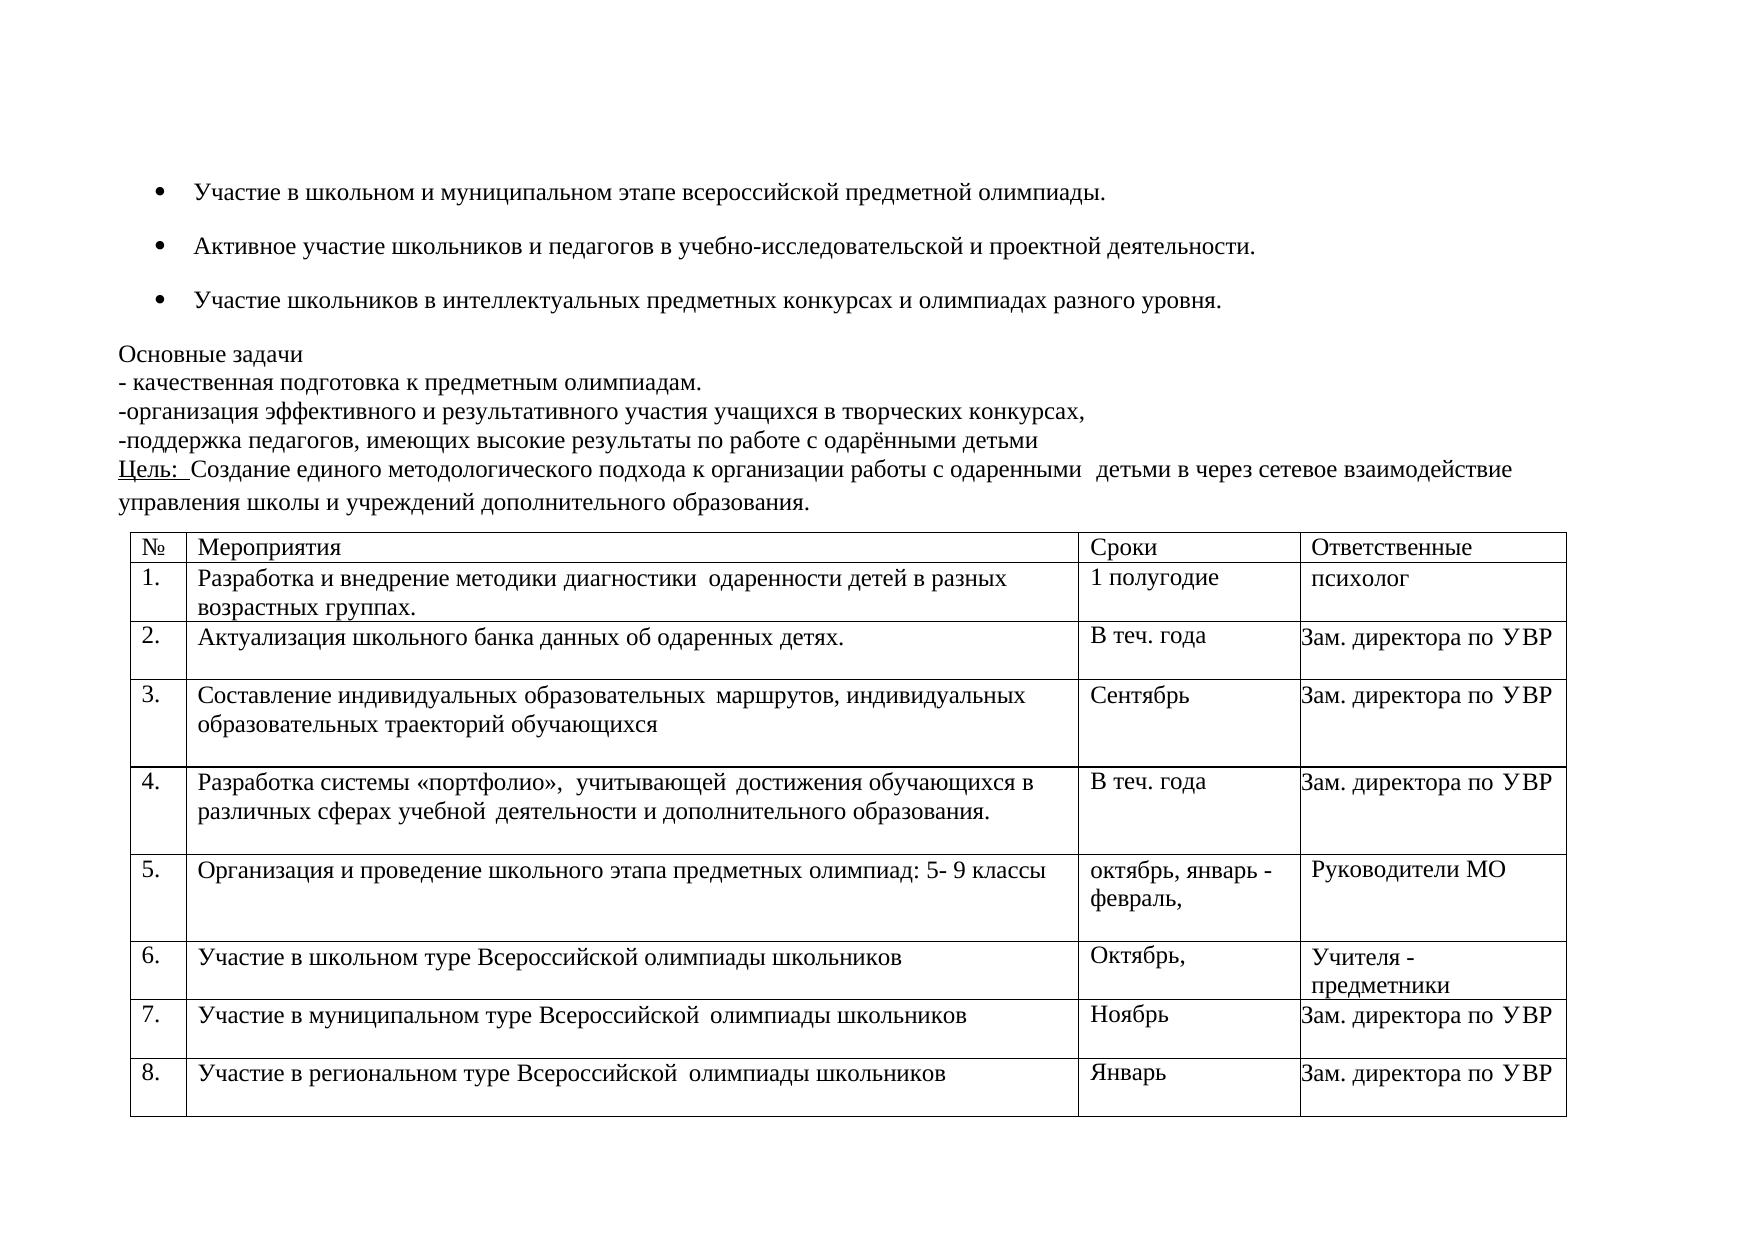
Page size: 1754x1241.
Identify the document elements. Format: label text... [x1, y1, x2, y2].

table_cell Зам. директора по УВР [1301, 680, 1566, 766]
table_cell В теч. года [1079, 622, 1300, 679]
table_header Ответственные [1301, 533, 1566, 562]
list Участие школьников в интеллектуальных предметных конкурсах и олимпиадах разного уровня. [156, 285, 1636, 314]
table_cell Январь [1079, 1059, 1300, 1116]
text - качественная подготовка к предметным олимпиадам. [118, 367, 1636, 396]
table_cell 1 полугодие [1079, 563, 1300, 621]
table_header Сроки [1079, 533, 1300, 562]
table_cell 7. [131, 1000, 186, 1057]
table_cell 4. [131, 768, 186, 854]
table_cell Сентябрь [1079, 680, 1300, 766]
table_cell Разработка системы «портфолио», учитывающей достижения обучающихся в различных сферах учебной деятельности и дополнительного образования. [187, 768, 1078, 854]
table_cell 6. [131, 942, 186, 999]
text Основные задачи [118, 339, 1636, 367]
table_cell Организация и проведение школьного этапа предметных олимпиад: 5- 9 классы [187, 855, 1078, 941]
list Участие в школьном и муниципальном этапе всероссийской предметной олимпиады. [156, 177, 1636, 206]
table_cell Зам. директора по УВР [1301, 768, 1566, 854]
table_cell Участие в региональном туре Всероссийской олимпиады школьников [187, 1059, 1078, 1116]
table_cell 1. [131, 563, 186, 621]
list Активное участие школьников и педагогов в учебно-исследовательской и проектной деятельности. [156, 231, 1636, 260]
table_cell Участие в школьном туре Всероссийской олимпиады школьников [187, 942, 1078, 999]
table_cell психолог [1301, 563, 1566, 621]
table_cell октябрь, январь - февраль, [1079, 855, 1300, 941]
table_cell Руководители МО [1301, 855, 1566, 941]
text Цель: Создание единого методологического подхода к организации работы с одаренными детьми в через сетевое взаимодействие управления школы и учреждений дополнительного образования. [118, 454, 1594, 516]
table_cell Актуализация школьного банка данных об одаренных детях. [187, 622, 1078, 679]
table_cell 8. [131, 1059, 186, 1116]
table_cell Составление индивидуальных образовательных маршрутов, индивидуальных образовательных траекторий обучающихся [187, 680, 1078, 766]
table_cell В теч. года [1079, 768, 1300, 854]
table_cell Октябрь, [1079, 942, 1300, 999]
table_cell Зам. директора по УВР [1301, 1000, 1566, 1057]
table_header Мероприятия [187, 533, 1078, 562]
text -поддержка педагогов, имеющих высокие результаты по работе с одарёнными детьми [118, 425, 1636, 454]
table_cell Учителя - предметники [1301, 942, 1566, 999]
text -организация эффективного и результативного участия учащихся в творческих конкурсах, [118, 396, 1636, 425]
table_cell 3. [131, 680, 186, 766]
table_cell Зам. директора по УВР [1301, 1059, 1566, 1116]
table_cell Участие в муниципальном туре Всероссийской олимпиады школьников [187, 1000, 1078, 1057]
table_cell 2. [131, 622, 186, 679]
table_cell 5. [131, 855, 186, 941]
table_cell Зам. директора по УВР [1301, 622, 1566, 679]
table_header № [131, 533, 186, 562]
table_cell Ноябрь [1079, 1000, 1300, 1057]
table_cell Разработка и внедрение методики диагностики одаренности детей в разных возрастных группах. [187, 563, 1078, 621]
